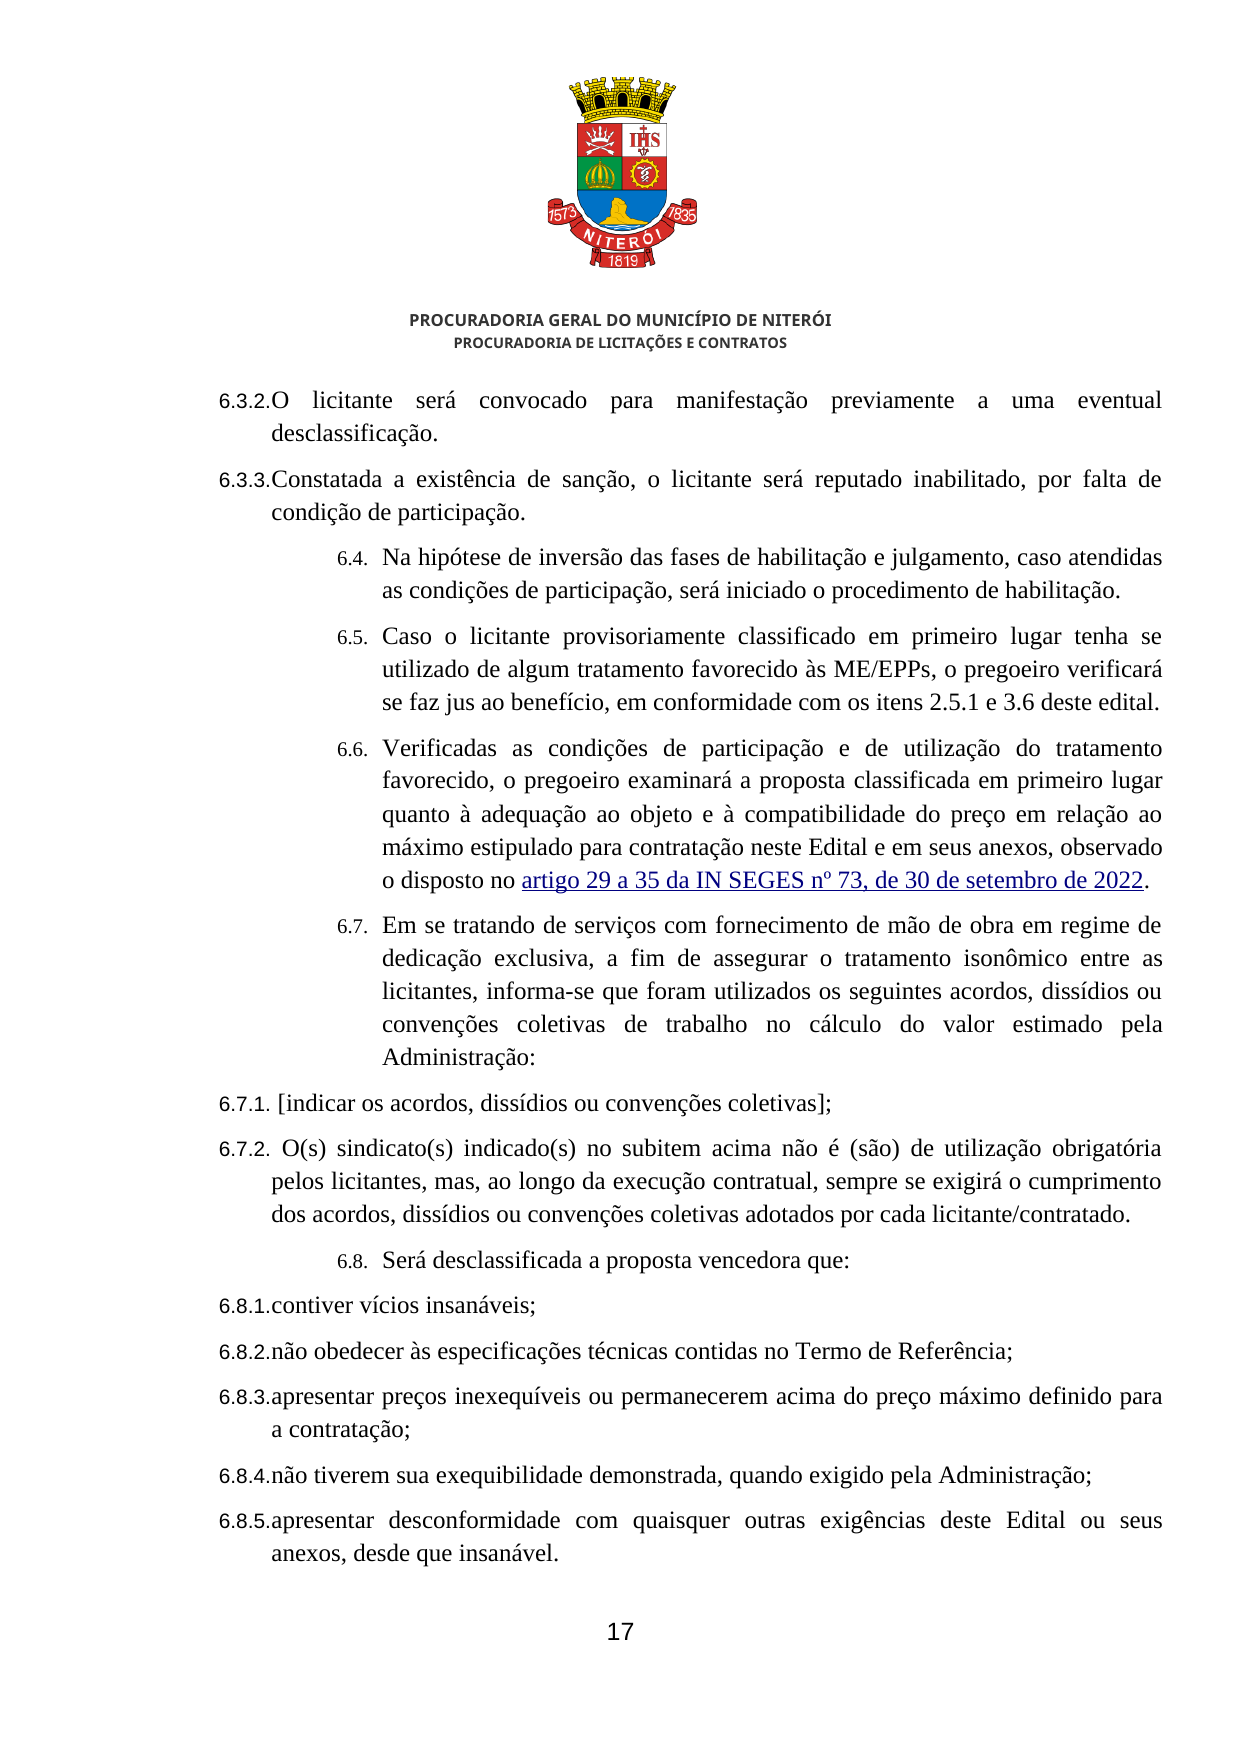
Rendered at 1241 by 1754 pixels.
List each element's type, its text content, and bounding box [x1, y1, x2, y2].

text O(s) sindicato(s) indicado(s) no subitem acima não é (são) de utilização obrigatória pelos licitantes, mas, ao longo da execução contratual, sempre se exigirá o cumprimento dos acordos, dissídios ou convenções coletivas adotados por cada licitante/contratado. [219, 1133, 1163, 1228]
text Caso o licitante provisoriamente classificado em primeiro lugar tenha se utilizado de algum tratamento favorecido às ME/EPPs, o pregoeiro verificará se faz jus ao benefício, em conformidade com os itens 2.5.1 e 3.6 deste edital. [337, 621, 1163, 716]
text Verificadas as condições de participação e de utilização do tratamento favorecido, o pregoeiro examinará a proposta classificada em primeiro lugar quanto à adequação ao objeto e à compatibilidade do preço em relação ao máximo estipulado para contratação neste Edital e em seus anexos, observado o disposto no artigo 29 a 35 da IN SEGES nº 73, de 30 de setembro de 2022. [337, 733, 1163, 893]
text Na hipótese de inversão das fases de habilitação e julgamento, caso atendidas as condições de participação, será iniciado o procedimento de habilitação. [337, 542, 1163, 604]
text O licitante será convocado para manifestação previamente a uma eventual desclassificação. [219, 385, 1163, 447]
picture [547, 77, 697, 268]
text Constatada a existência de sanção, o licitante será reputado inabilitado, por falta de condição de participação. [219, 464, 1163, 526]
text não obedecer às especificações técnicas contidas no Termo de Referência; [219, 1336, 1163, 1365]
text [indicar os acordos, dissídios ou convenções coletivas]; [219, 1088, 1163, 1117]
text apresentar desconformidade com quaisquer outras exigências deste Edital ou seus anexos, desde que insanável. [219, 1506, 1163, 1567]
text contiver vícios insanáveis; [219, 1290, 1163, 1319]
text apresentar preços inexequíveis ou permanecerem acima do preço máximo definido para a contratação; [219, 1381, 1163, 1443]
text Em se tratando de serviços com fornecimento de mão de obra em regime de dedicação exclusiva, a fim de assegurar o tratamento isonômico entre as licitantes, informa-se que foram utilizados os seguintes acordos, dissídios ou convenções coletivas de trabalho no cálculo do valor estimado pela Administração: [337, 910, 1163, 1071]
text não tiverem sua exequibilidade demonstrada, quando exigido pela Administração; [219, 1460, 1163, 1489]
text Será desclassificada a proposta vencedora que: [337, 1245, 1163, 1274]
